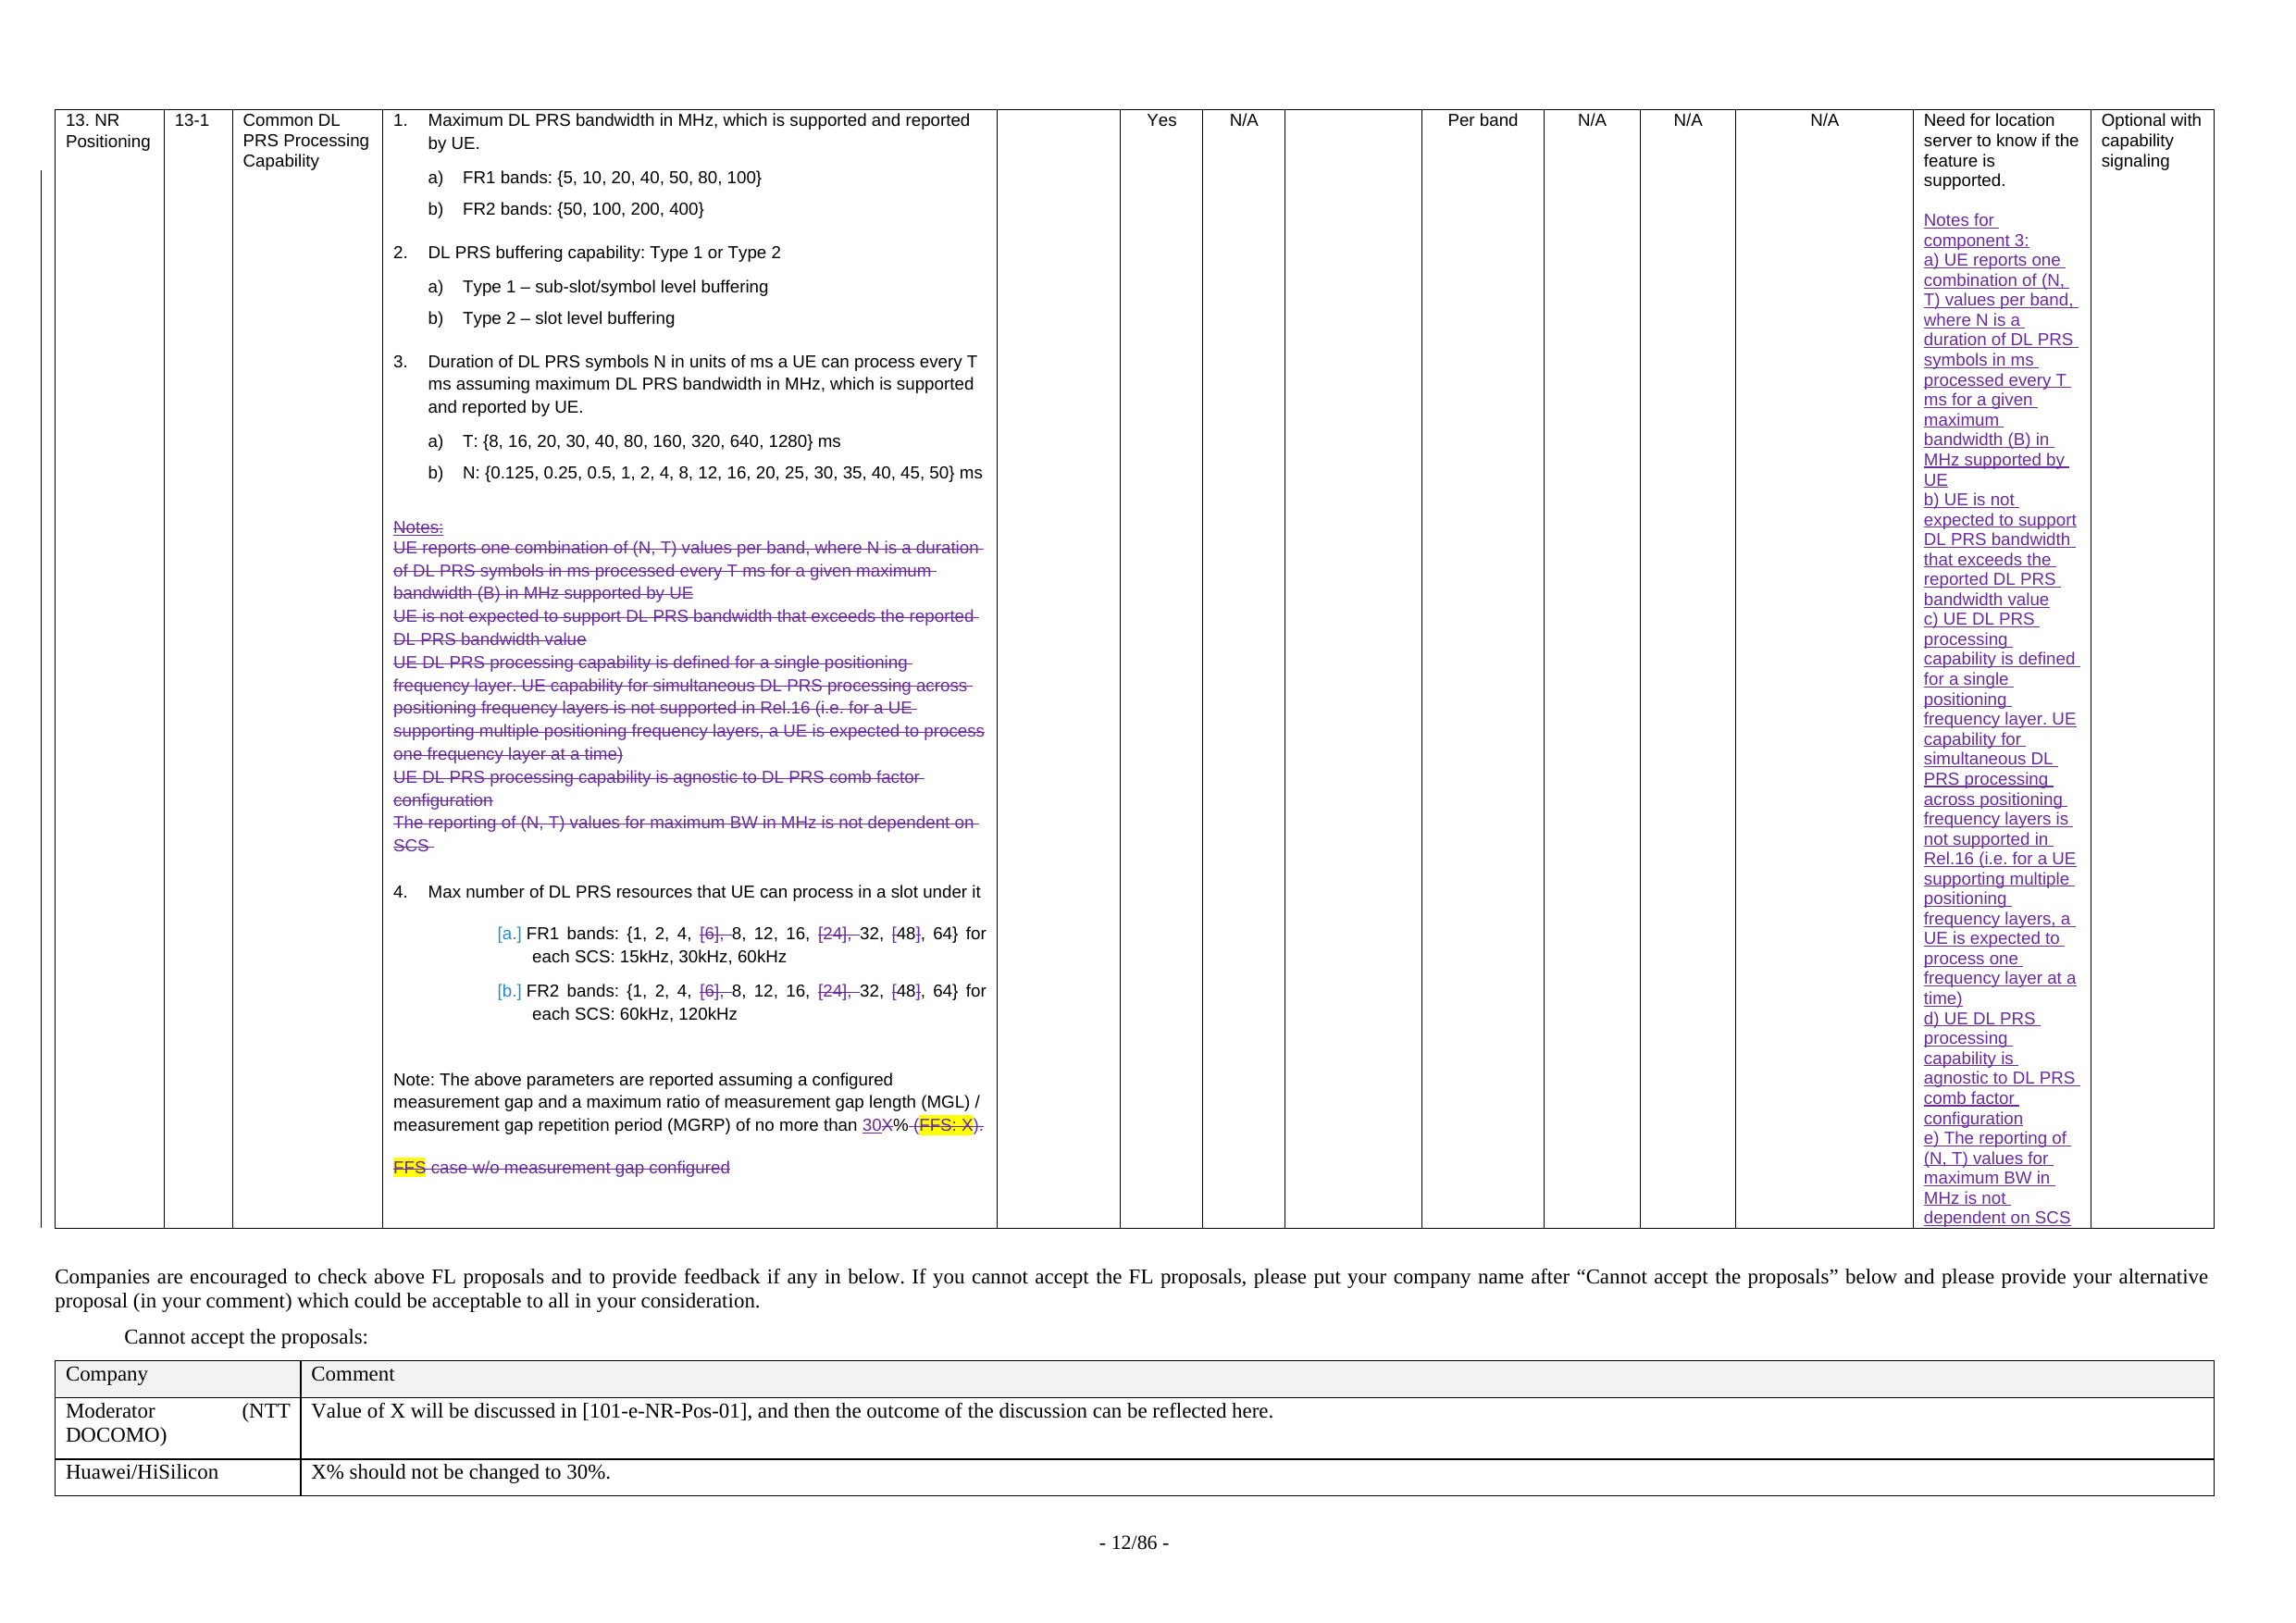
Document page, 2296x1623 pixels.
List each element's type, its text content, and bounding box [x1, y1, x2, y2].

table_header Company [56, 1361, 300, 1397]
table_header Need for location server to know if the feature is supported. [1914, 110, 2091, 1228]
table_header Yes [1121, 110, 1202, 1228]
table_cell Value of X will be discussed in [101-e-NR-Pos-01], and then the outcome of the discussion can be reflected here. [302, 1398, 2214, 1458]
table_header Optional with capability signaling [2091, 110, 2214, 1228]
table_header Common DL PRS Processing Capability [233, 110, 382, 1228]
table_header Comment [302, 1361, 2214, 1397]
table_header N/A [1641, 110, 1735, 1228]
table_header [998, 110, 1120, 1228]
table_header N/A [1736, 110, 1913, 1228]
table_header 13. NR Positioning [56, 110, 164, 1228]
table_header 13-1 [165, 110, 232, 1228]
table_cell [302, 1460, 2214, 1495]
table_header Per band [1422, 110, 1544, 1228]
text Cannot accept the proposals: [55, 1324, 2214, 1349]
table_cell Huawei/HiSilicon [56, 1460, 300, 1495]
text Companies are encouraged to check above FL proposals and to provide feedback if any in below. If you cannot accept the FL proposals, please put your company name after “Cannot accept the proposals” below and please provide your alternative proposal (in your comment) which could be acceptable to all in your consideration. [55, 1264, 2214, 1313]
table_cell Moderator (NTT DOCOMO) [56, 1398, 300, 1458]
table_header N/A [1545, 110, 1640, 1228]
table_header Maximum DL PRS bandwidth in MHz, which is supported and reported by UE. a) FR1 bands: {5, 10, 20, 40, 50, 80, 100} b) FR2 bands: {50, 100, 200, 400} DL PRS buffering capability: Type 1 or Type 2 Type 1 – sub-slot/symbol level buffering Type 2 – slot level buffering Duration of DL PRS symbols N in units of ms a UE can process every T ms assuming maximum DL PRS bandwidth in MHz, which is supported and reported by UE. T: {8, 16, 20, 30, 40, 80, 160, 320, 640, 1280} ms N: {0.125, 0.25, 0.5, 1, 2, 4, 8, 12, 16, 20, 25, 30, 35, 40, 45, 50} ms Max number of DL PRS resources that UE can process in a slot under it FR1 bands: {1, 2, 4, 8, 12, 16, 32, 48, 64} for each SCS: 15kHz, 30kHz, 60kHz FR2 bands: {1, 2, 4, 8, 12, 16, 32, 48, 64} for each SCS: 60kHz, 120kHz Note: The above parameters are reported assuming a configured measurement gap and a maximum ratio of measurement gap length (MGL) / measurement gap repetition period (MGRP) of no more than % [383, 110, 997, 1228]
table_header [1285, 110, 1421, 1228]
table_header N/A [1203, 110, 1285, 1228]
